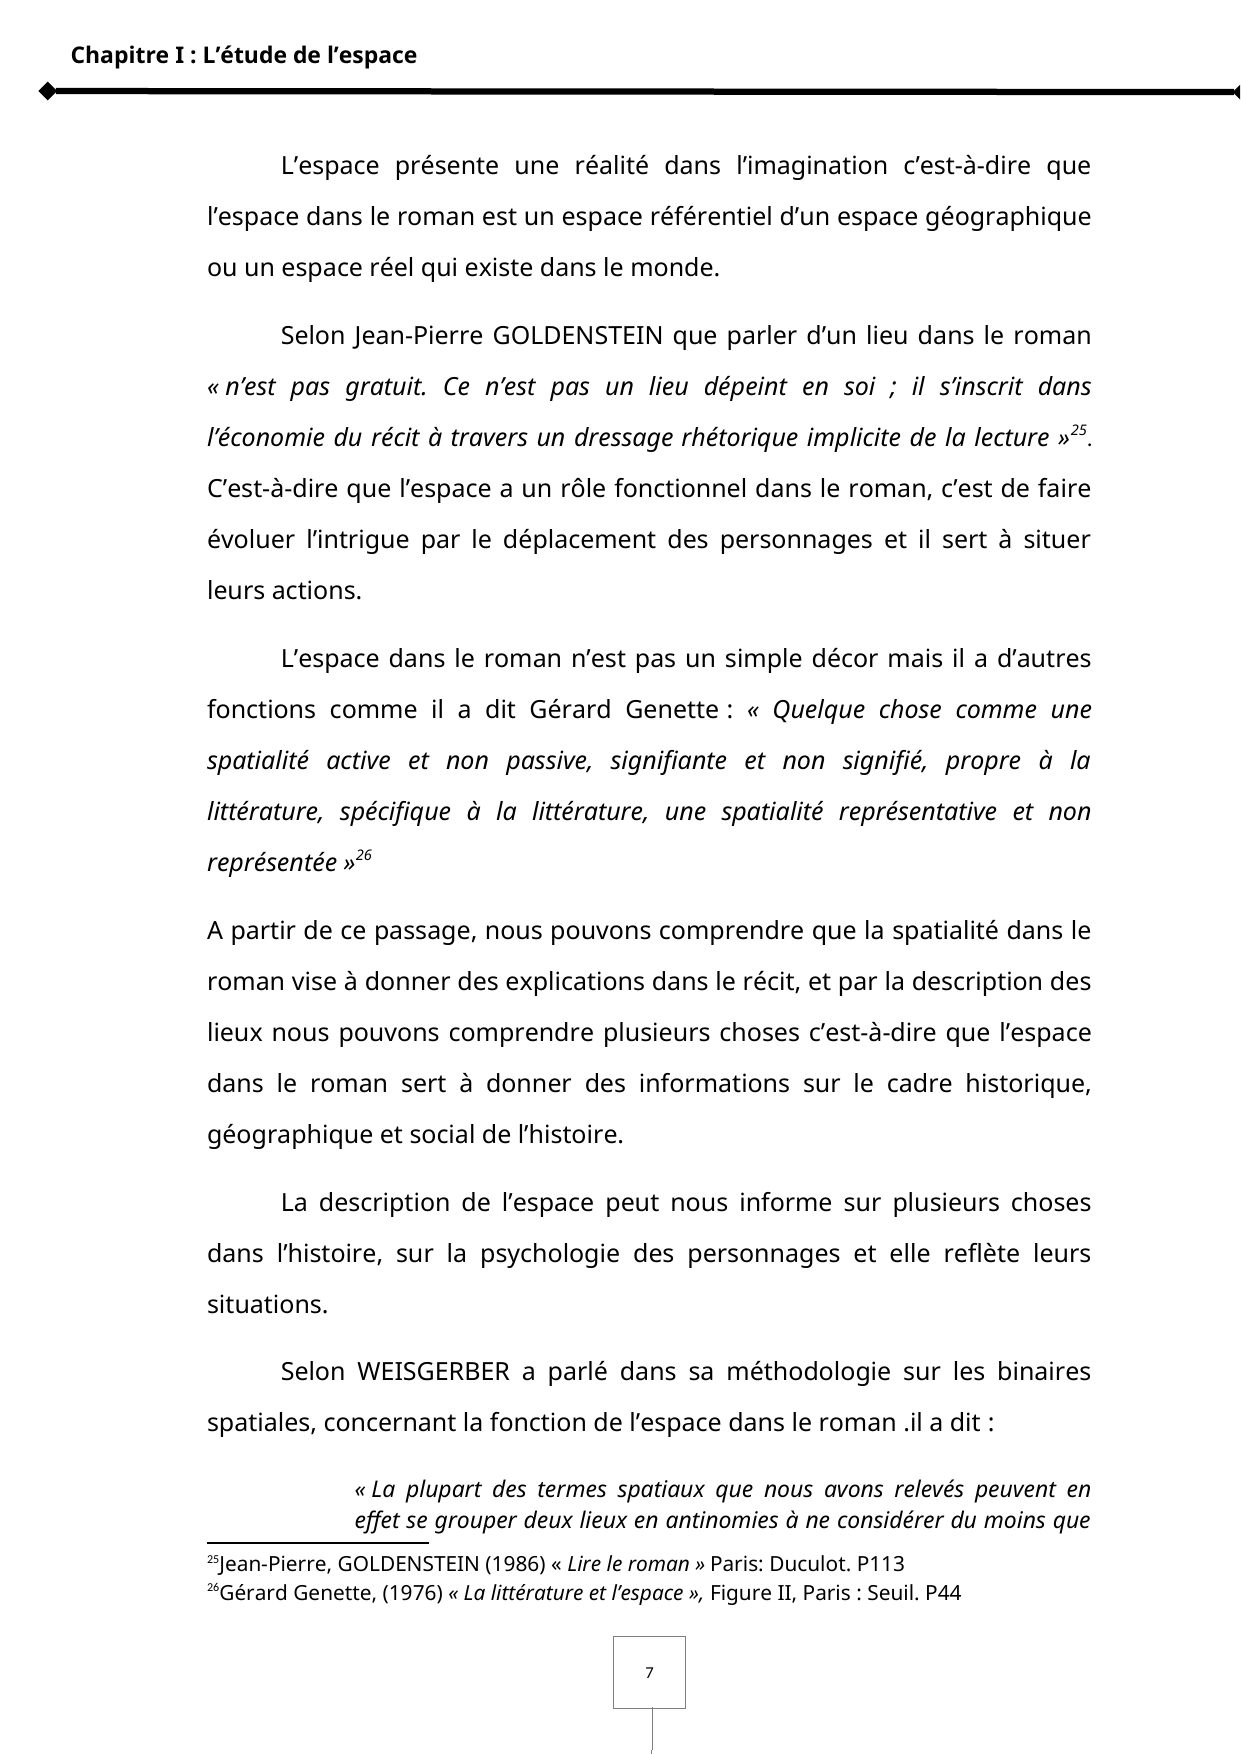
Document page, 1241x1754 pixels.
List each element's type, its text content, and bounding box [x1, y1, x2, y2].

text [354, 1473, 1092, 1535]
text L’espace présente une réalité dans l’imagination c’est-à-dire que l’espace dans le roman est un espace référentiel d’un espace géographique ou un espace réel qui existe dans le monde. [207, 148, 1092, 284]
text A partir de ce passage, nous pouvons comprendre que la spatialité dans le roman vise à donner des explications dans le récit, et par la description des lieux nous pouvons comprendre plusieurs choses c’est-à-dire que l’espace dans le roman sert à donner des informations sur le cadre historique, géographique et social de l’histoire. [207, 912, 1092, 1151]
text Selon Jean-Pierre GOLDENSTEIN que parler d’un lieu dans le roman « n’est pas gratuit. Ce n’est pas un lieu dépeint en soi ; il s’inscrit dans l’économie du récit à travers un dressage rhétorique implicite de la lecture ». C’est-à-dire que l’espace a un rôle fonctionnel dans le roman, c’est de faire évoluer l’intrigue par le déplacement des personnages et il sert à situer leurs actions. [207, 317, 1092, 607]
text Selon WEISGERBER a parlé dans sa méthodologie sur les binaires spatiales, concernant la fonction de l’espace dans le roman .il a dit : [207, 1354, 1092, 1439]
text La description de l’espace peut nous informe sur plusieurs choses dans l’histoire, sur la psychologie des personnages et elle reflète leurs situations. [207, 1184, 1092, 1320]
text L’espace dans le roman n’est pas un simple décor mais il a d’autres fonctions comme il a dit Gérard Genette : « Quelque chose comme une spatialité active et non passive, signifiante et non signifié, propre à la littérature, spécifique à la littérature, une spatialité représentative et non représentée » [207, 640, 1092, 879]
